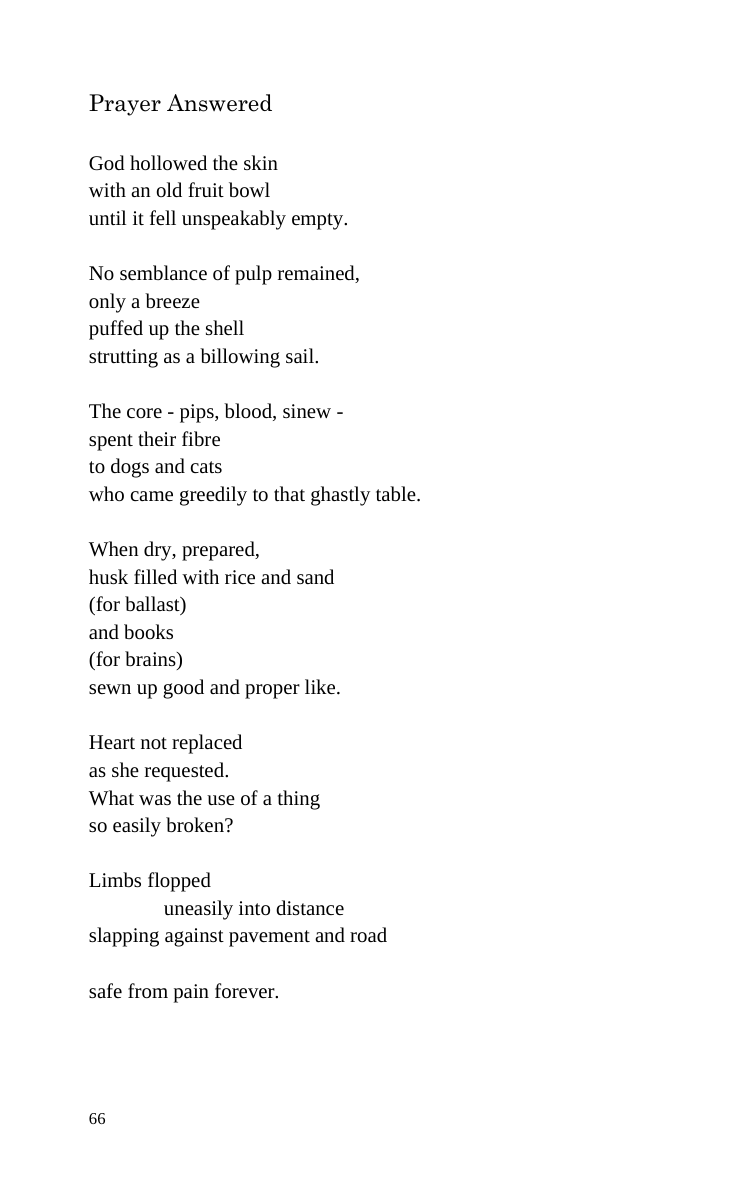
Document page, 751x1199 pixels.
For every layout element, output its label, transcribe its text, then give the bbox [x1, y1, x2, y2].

text Limbs flopped [89, 868, 644, 892]
text (for ballast) [89, 592, 644, 616]
text who came greedily to that ghastly table. [89, 482, 644, 506]
text sewn up good and proper like. [89, 675, 644, 699]
text When dry, prepared, [89, 537, 644, 561]
text husk filled with rice and sand [89, 564, 644, 589]
text only a breeze [89, 288, 644, 313]
text strutting as a billowing sail. [89, 344, 644, 368]
text with an old fruit bowl [89, 178, 644, 202]
text and books [89, 620, 644, 644]
text Heart not replaced [89, 730, 644, 754]
text God hollowed the skin [89, 151, 644, 174]
subtitle Prayer Answered [89, 89, 644, 116]
text to dogs and cats [89, 454, 644, 478]
text safe from pain forever. [89, 979, 644, 1003]
text slapping against pavement and road [89, 923, 644, 947]
text uneasily into distance [89, 896, 644, 920]
text No semblance of pulp remained, [89, 261, 644, 285]
text until it fell unspeakably empty. [89, 206, 644, 230]
text puffed up the shell [89, 316, 644, 340]
text The core - pips, blood, sinew - [89, 399, 644, 423]
text as she requested. [89, 758, 644, 782]
text so easily broken? [89, 813, 644, 837]
text spent their fibre [89, 427, 644, 451]
text What was the use of a thing [89, 785, 644, 809]
text (for brains) [89, 647, 644, 671]
